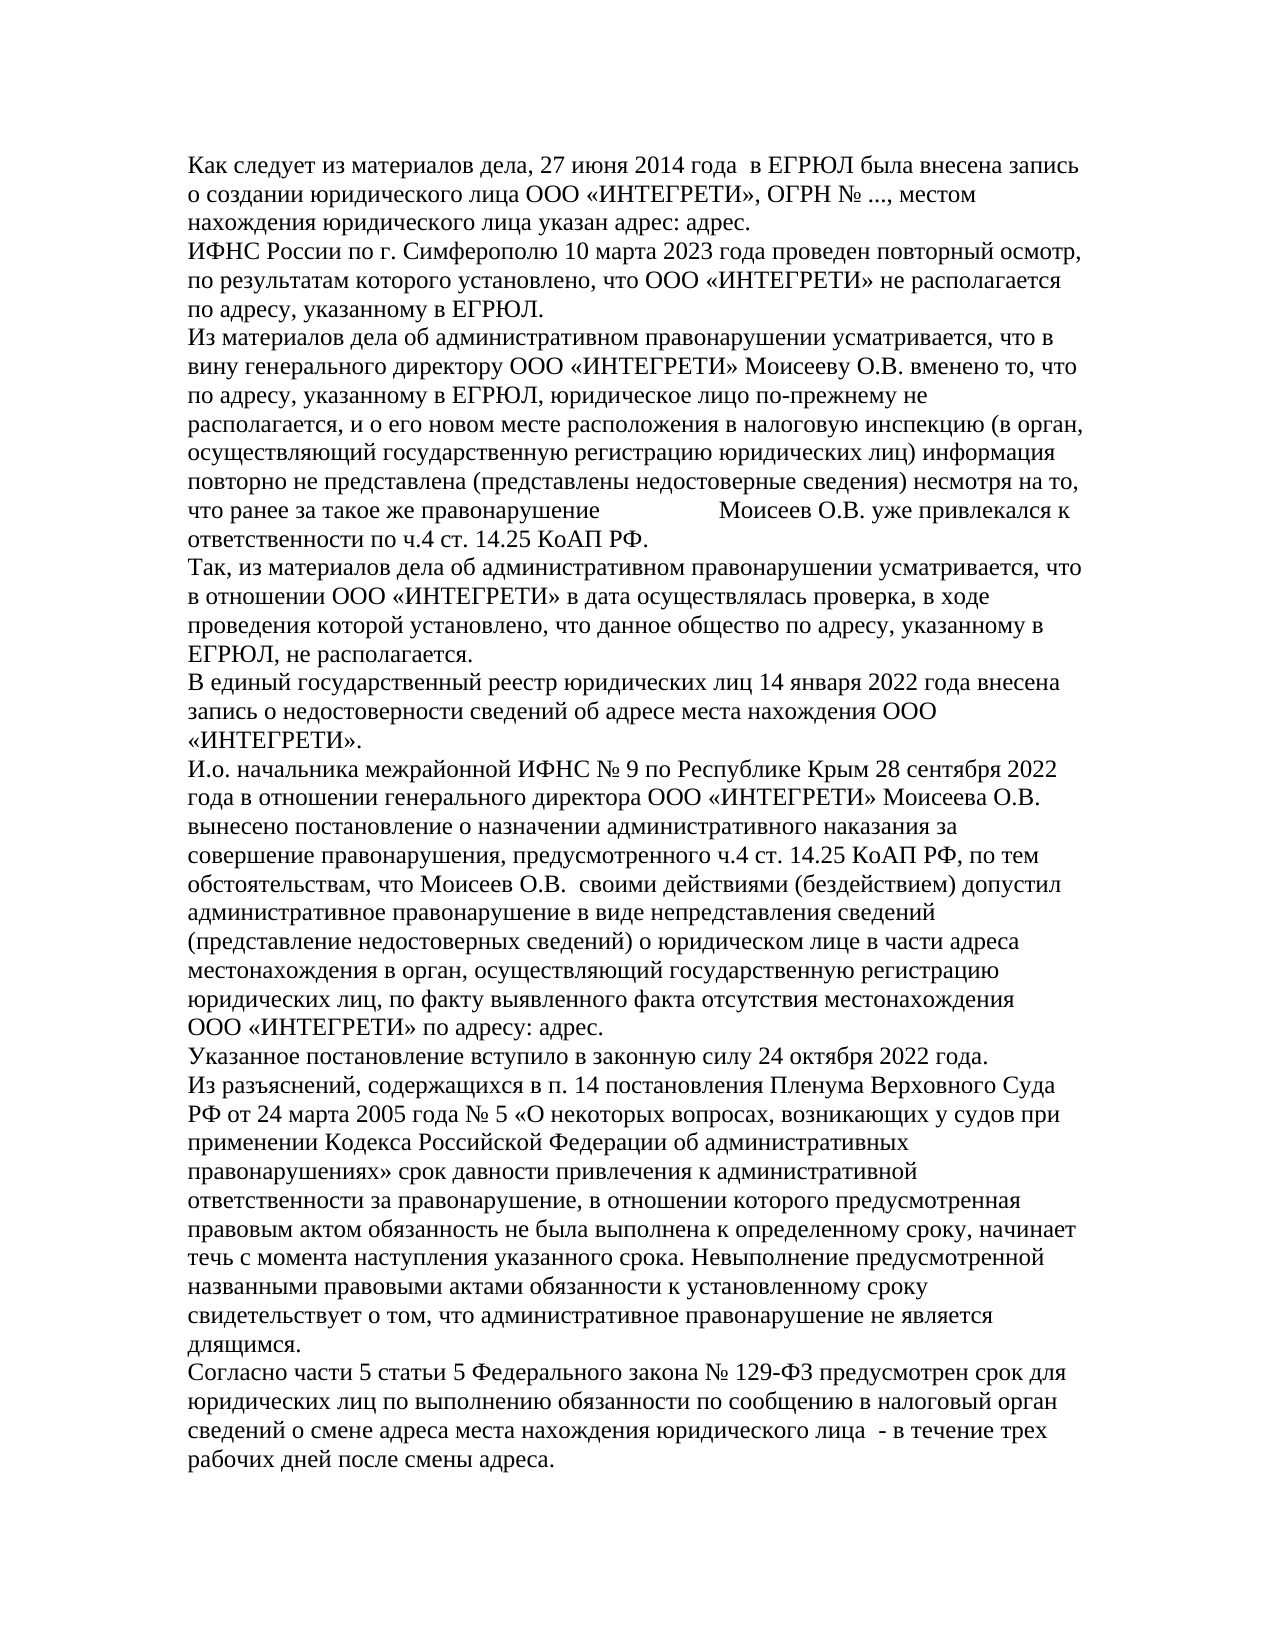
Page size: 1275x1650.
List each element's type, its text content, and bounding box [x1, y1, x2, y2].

text Из материалов дела об административном правонарушении усматривается, что в вину генерального директору ООО «ИНТЕГРЕТИ» Моисееву О.В. вменено то, что по адресу, указанному в ЕГРЮЛ, юридическое лицо по-прежнему не располагается, и о его новом месте расположения в налоговую инспекцию (в орган, осуществляющий государственную регистрацию юридических лиц) информация повторно не представлена (представлены недостоверные сведения) несмотря на то, что ранее за такое же правонарушение Моисеев О.В. уже привлекался к ответственности по ч.4 ст. 14.25 КоАП РФ. [187, 322, 1087, 552]
text Как следует из материалов дела, 27 июня 2014 года в ЕГРЮЛ была внесена запись о создании юридического лица ООО «ИНТЕГРЕТИ», ОГРН № ..., местом нахождения юридического лица указан адрес: адрес. [187, 150, 1087, 236]
text И.о. начальника межрайонной ИФНС № 9 по Республике Крым 28 сентября 2022 года в отношении генерального директора ООО «ИНТЕГРЕТИ» Моисеева О.В. вынесено постановление о назначении административного наказания за совершение правонарушения, предусмотренного ч.4 ст. 14.25 КоАП РФ, по тем обстоятельствам, что Моисеев О.В. своими действиями (бездействием) допустил административное правонарушение в виде непредставления сведений (представление недостоверных сведений) о юридическом лице в части адреса местонахождения в орган, осуществляющий государственную регистрацию юридических лиц, по факту выявленного факта отсутствия местонахождения ООО «ИНТЕГРЕТИ» по адресу: адрес. [187, 754, 1087, 1041]
text Указанное постановление вступило в законную силу 24 октября 2022 года. [187, 1041, 1087, 1070]
text В единый государственный реестр юридических лиц 14 января 2022 года внесена запись о недостоверности сведений об адресе места нахождения ООО «ИНТЕГРЕТИ». [187, 667, 1087, 754]
text Согласно части 5 статьи 5 Федерального закона № 129-ФЗ предусмотрен срок для юридических лиц по выполнению обязанности по сообщению в налоговый орган сведений о смене адреса места нахождения юридического лица - в течение трех рабочих дней после смены адреса. [187, 1357, 1087, 1472]
text ИФНС России по г. Симферополю 10 марта 2023 года проведен повторный осмотр, по результатам которого установлено, что ООО «ИНТЕГРЕТИ» не располагается по адресу, указанному в ЕГРЮЛ. [187, 236, 1087, 322]
text Из разъяснений, содержащихся в п. 14 постановления Пленума Верховного Суда РФ от 24 марта 2005 года № 5 «О некоторых вопросах, возникающих у судов при применении Кодекса Российской Федерации об административных правонарушениях» срок давности привлечения к административной ответственности за правонарушение, в отношении которого предусмотренная правовым актом обязанность не была выполнена к определенному сроку, начинает течь с момента наступления указанного срока. Невыполнение предусмотренной названными правовыми актами обязанности к установленному сроку свидетельствует о том, что административное правонарушение не является длящимся. [187, 1070, 1087, 1357]
text Так, из материалов дела об административном правонарушении усматривается, что в отношении ООО «ИНТЕГРЕТИ» в дата осуществлялась проверка, в ходе проведения которой установлено, что данное общество по адресу, указанному в ЕГРЮЛ, не располагается. [187, 552, 1087, 667]
